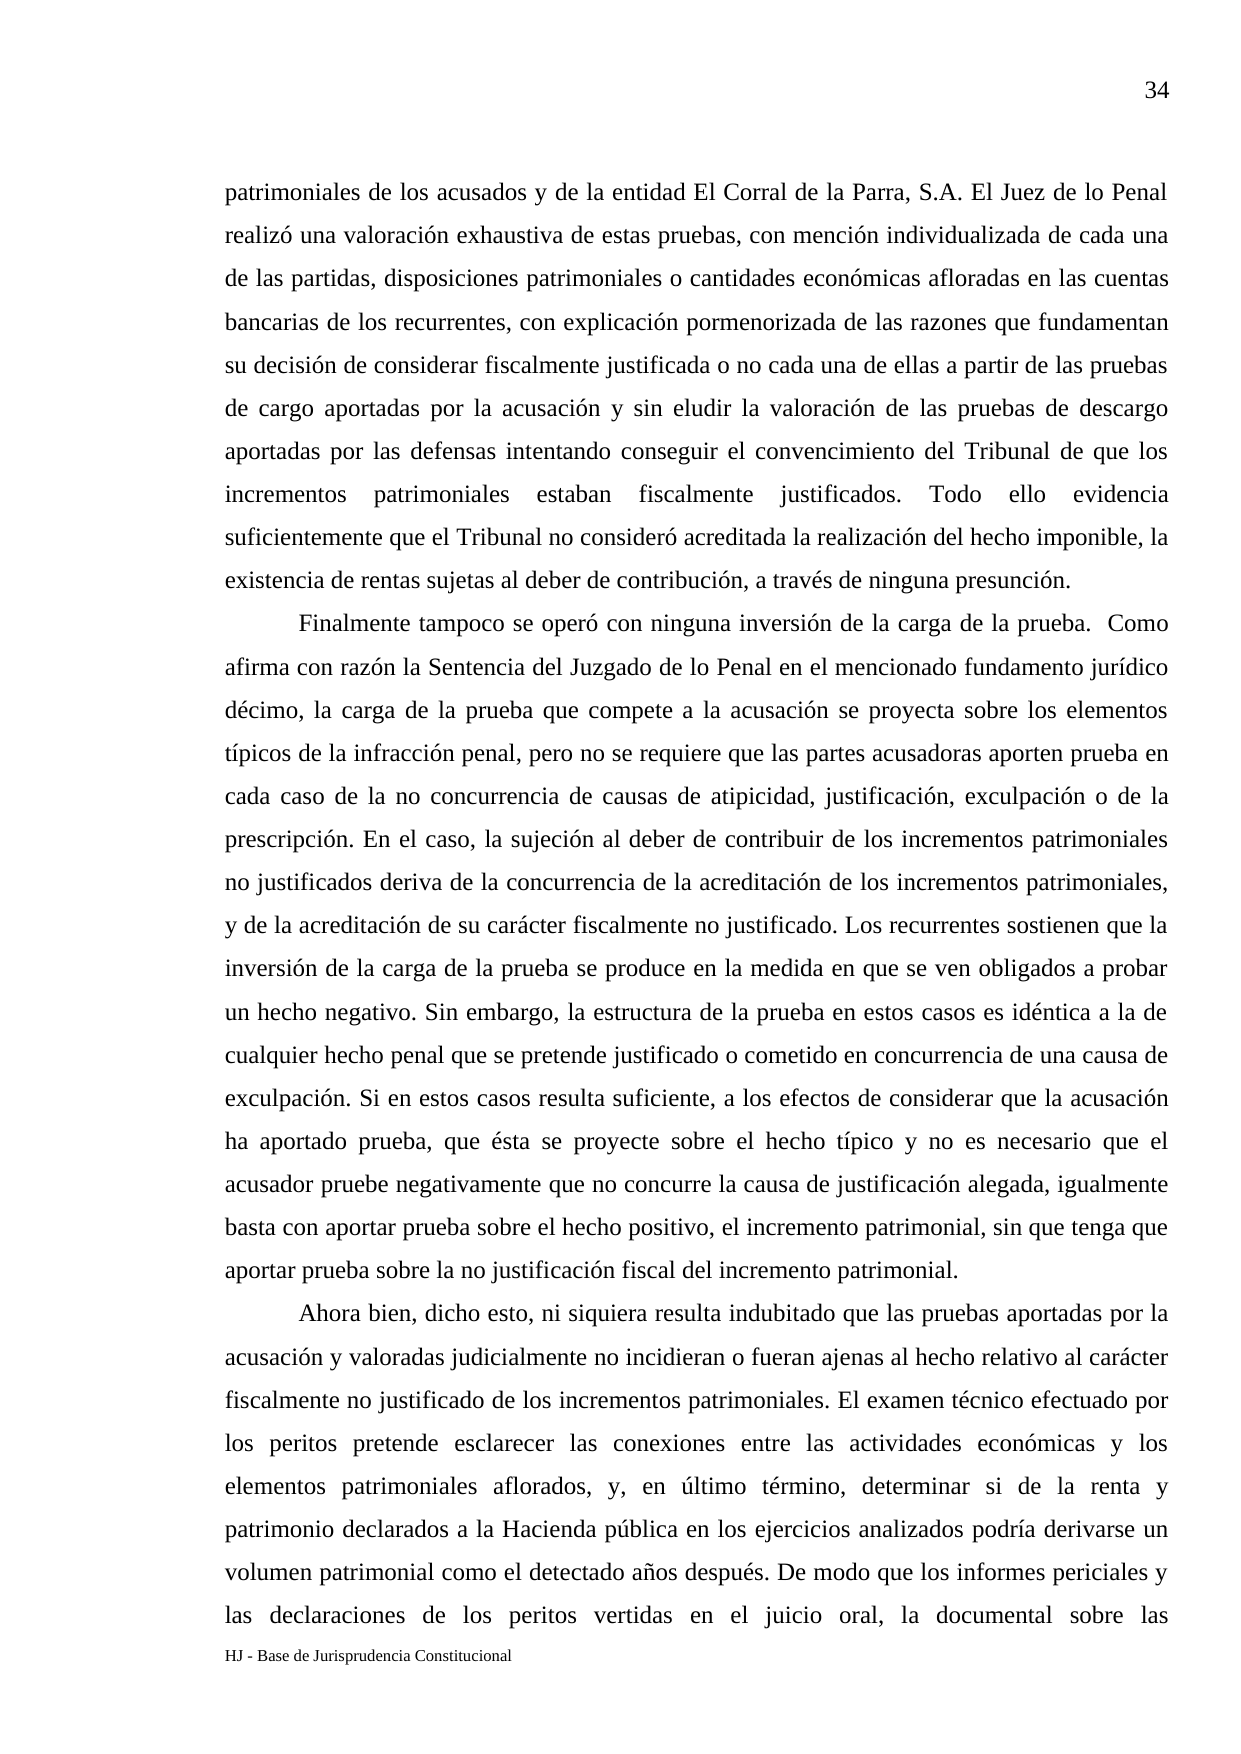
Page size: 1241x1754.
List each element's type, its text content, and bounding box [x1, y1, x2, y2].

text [224, 1298, 1169, 1629]
text Finalmente tampoco se operó con ninguna inversión de la carga de la prueba. Como afirma con razón la Sentencia del Juzgado de lo Penal en el mencionado fundamento jurídico décimo, la carga de la prueba que compete a la acusación se proyecta sobre los elementos típicos de la infracción penal, pero no se requiere que las partes acusadoras aporten prueba en cada caso de la no concurrencia de causas de atipicidad, justificación, exculpación o de la prescripción. En el caso, la sujeción al deber de contribuir de los incrementos patrimoniales no justificados deriva de la concurrencia de la acreditación de los incrementos patrimoniales, y de la acreditación de su carácter fiscalmente no justificado. Los recurrentes sostienen que la inversión de la carga de la prueba se produce en la medida en que se ven obligados a probar un hecho negativo. Sin embargo, la estructura de la prueba en estos casos es idéntica a la de cualquier hecho penal que se pretende justificado o cometido en concurrencia de una causa de exculpación. Si en estos casos resulta suficiente, a los efectos de considerar que la acusación ha aportado prueba, que ésta se proyecte sobre el hecho típico y no es necesario que el acusador pruebe negativamente que no concurre la causa de justificación alegada, igualmente basta con aportar prueba sobre el hecho positivo, el incremento patrimonial, sin que tenga que aportar prueba sobre la no justificación fiscal del incremento patrimonial. [224, 608, 1169, 1284]
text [224, 177, 1169, 594]
